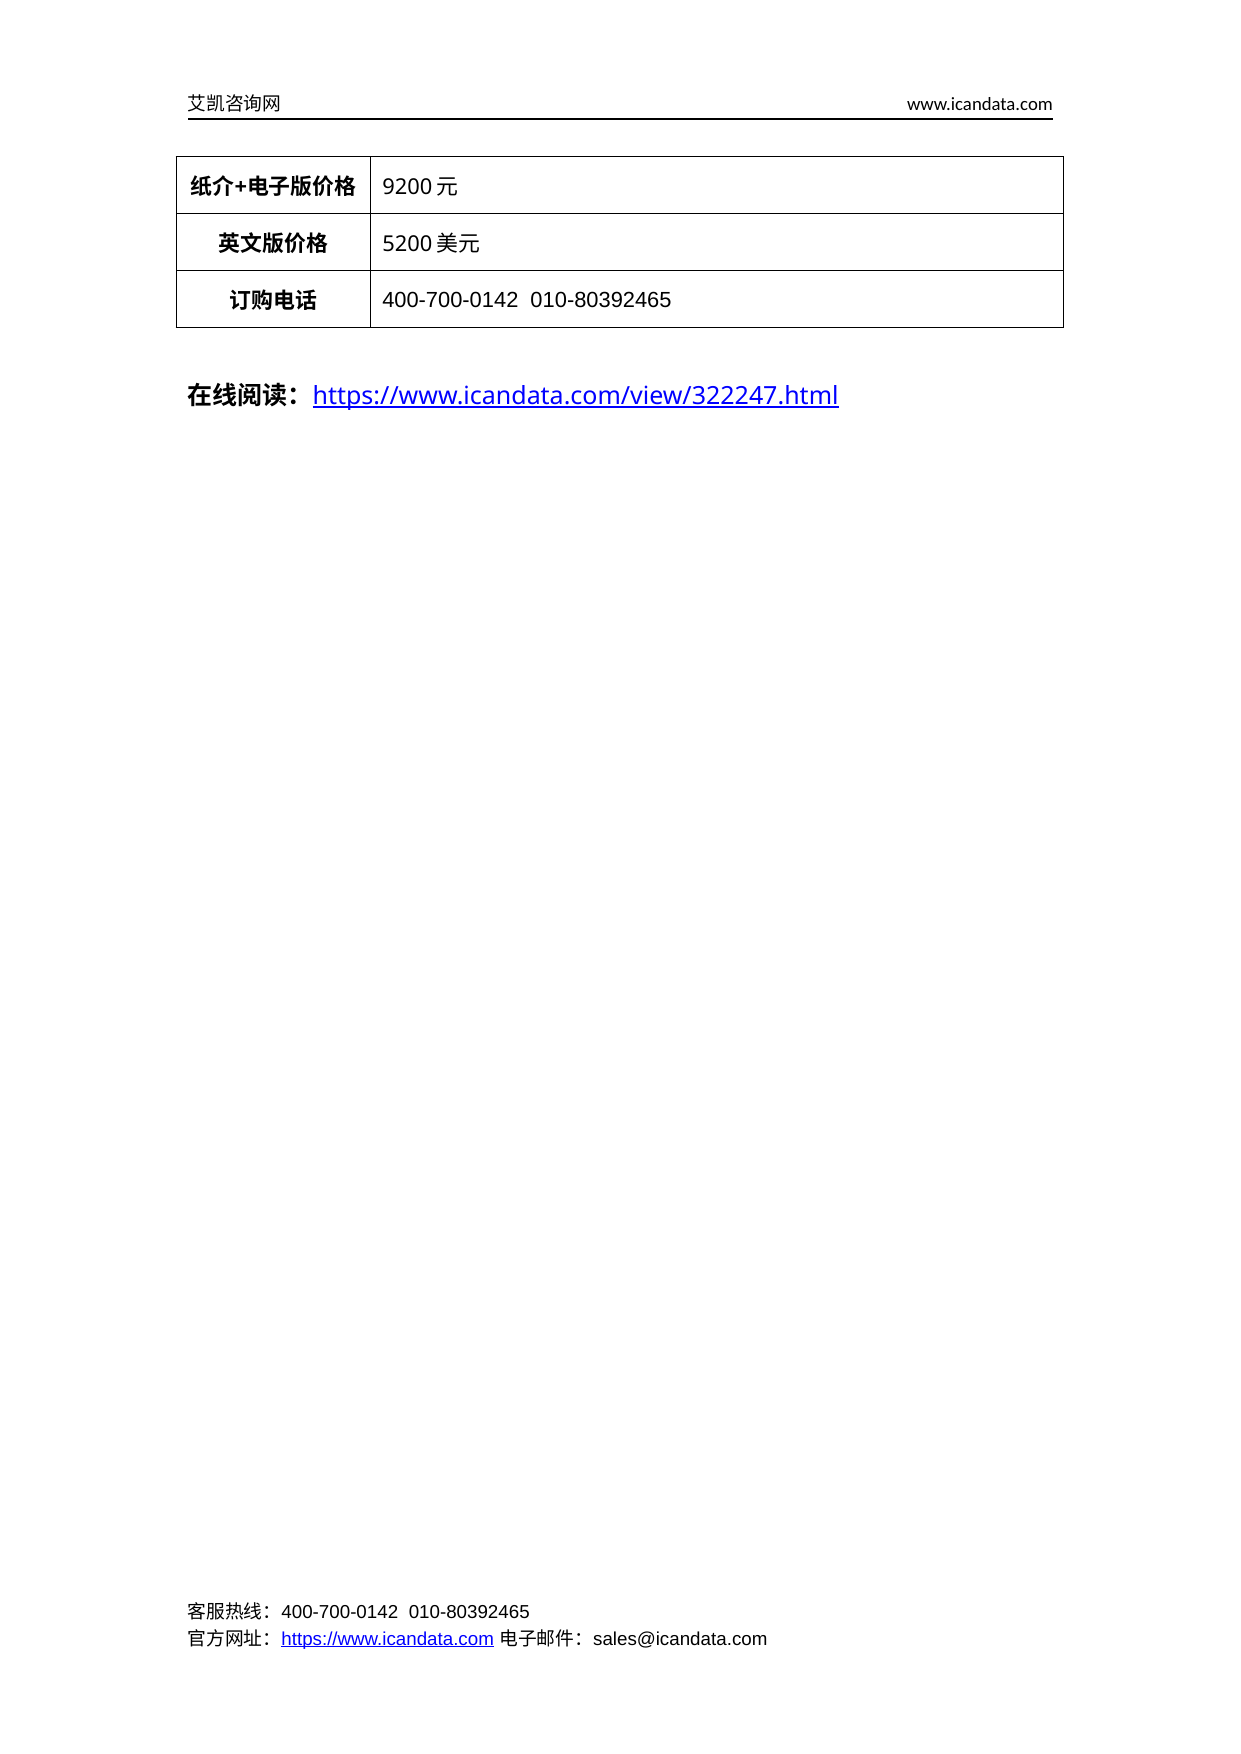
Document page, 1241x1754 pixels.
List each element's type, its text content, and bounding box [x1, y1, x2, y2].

table_cell 9200元 [371, 157, 1063, 213]
table_cell 5200美元 [371, 214, 1063, 270]
table_cell 400-700-0142 010-80392465 [371, 271, 1063, 327]
table_cell 纸介+电子版价格 [177, 157, 370, 213]
table_cell 英文版价格 [177, 214, 370, 270]
table_cell 订购电话 [177, 271, 370, 327]
text 在线阅读：https://www.icandata.com/view/322247.html [187, 361, 1053, 426]
